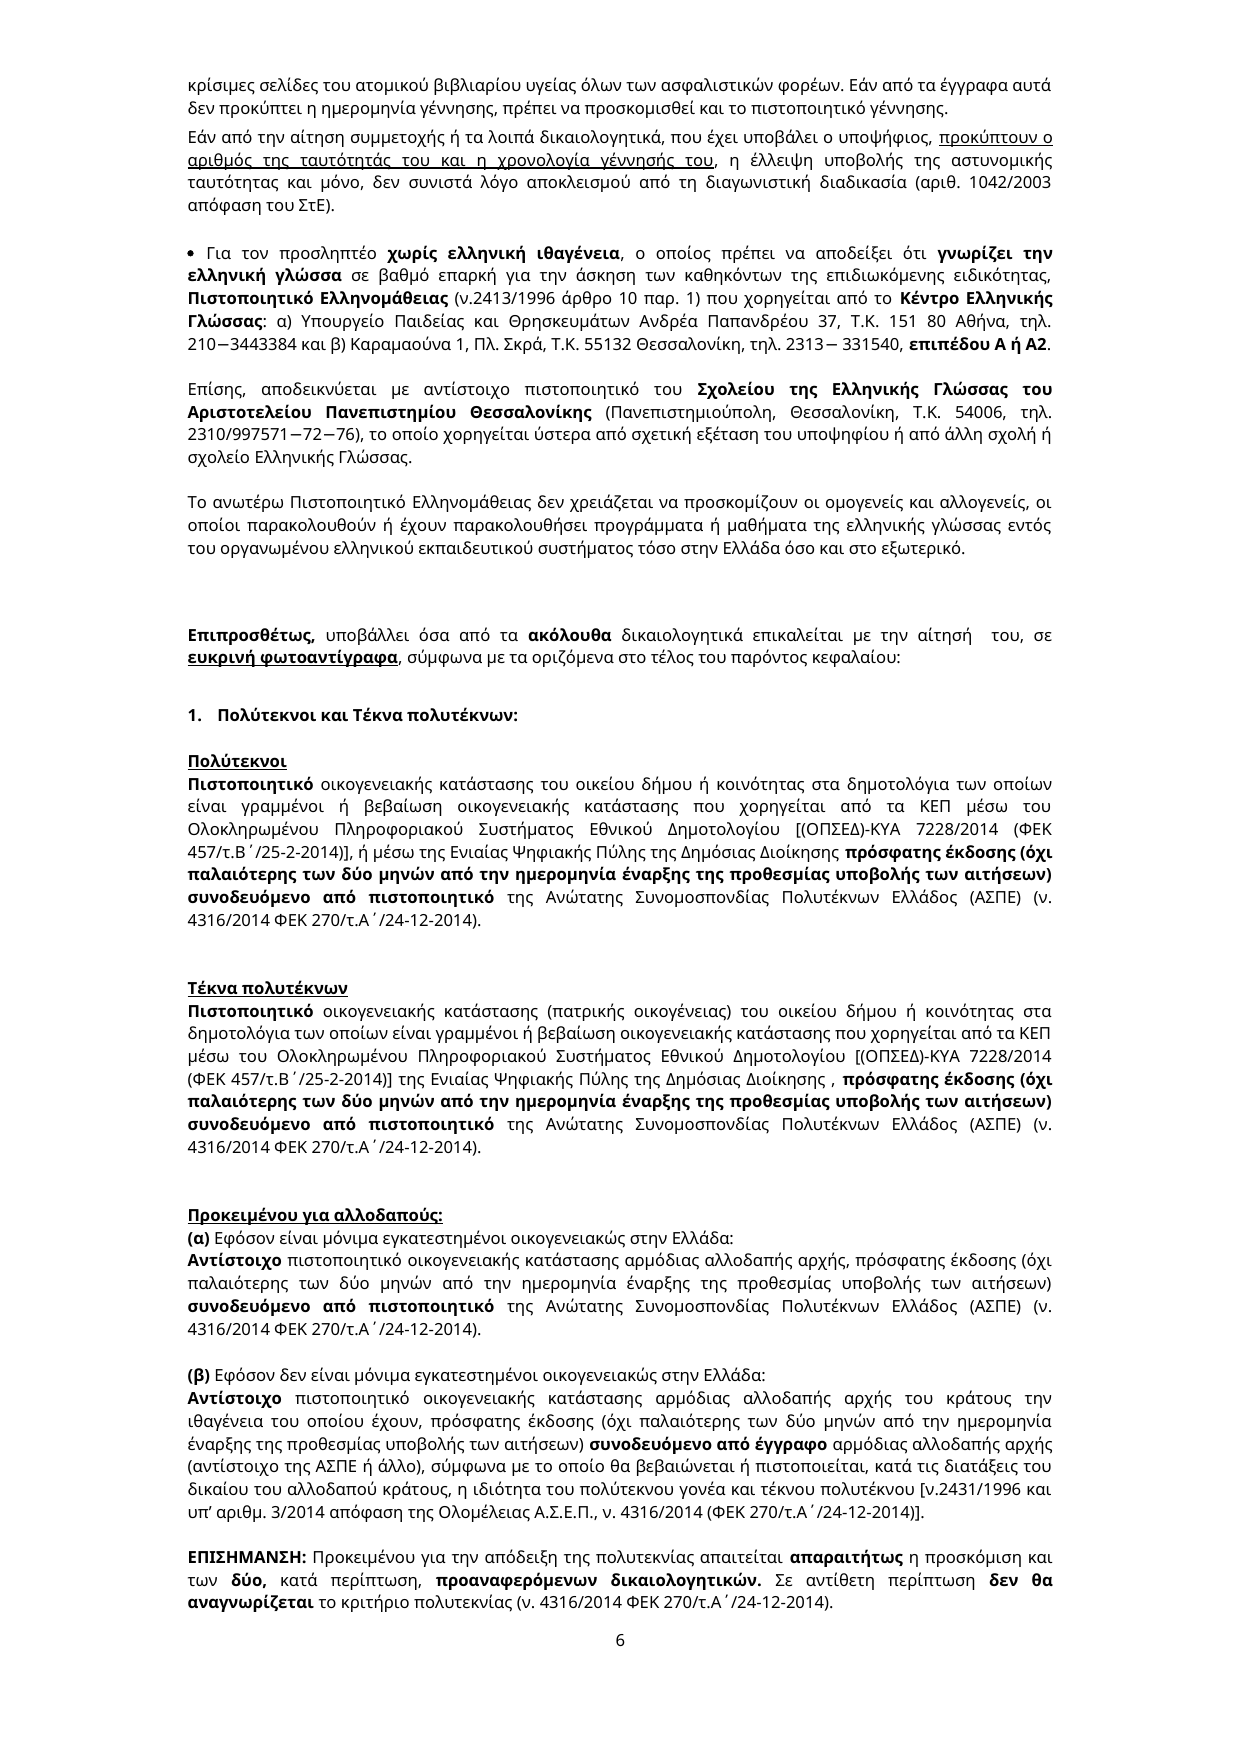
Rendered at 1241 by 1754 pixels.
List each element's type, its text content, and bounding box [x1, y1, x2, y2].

text Αντίστοιχο πιστοποιητικό οικογενειακής κατάστασης αρμόδιας αλλοδαπής αρχής, πρόσφατης έκδοσης (όχι παλαιότερης των δύο μηνών από την ημερομηνία έναρξης της προθεσμίας υποβολής των αιτήσεων) συνοδευόμενο από πιστοποιητικό της Ανώτατης Συνομοσπονδίας Πολυτέκνων Ελλάδος (ΑΣΠΕ) (ν. 4316/2014 ΦΕΚ 270/τ.Α΄/24-12-2014). [187, 1249, 1053, 1340]
list Για τον προσληπτέο χωρίς ελληνική ιθαγένεια, ο οποίος πρέπει να αποδείξει ότι γνωρίζει την ελληνική γλώσσα σε βαθμό επαρκή για την άσκηση των καθηκόντων της επιδιωκόμενης ειδικότητας, Πιστοποιητικό Ελληνομάθειας (ν.2413/1996 άρθρο 10 παρ. 1) που χορηγείται από το Κέντρο Ελληνικής Γλώσσας: α) Υπουργείο Παιδείας και Θρησκευμάτων Ανδρέα Παπανδρέου 37, Τ.Κ. 151 80 Αθήνα, τηλ. 210−3443384 και β) Καραμαούνα 1, Πλ. Σκρά, Τ.Κ. 55132 Θεσσαλονίκη, τηλ. 2313− 331540, επιπέδου Α ή Α2. [187, 241, 1053, 355]
text Εάν από την αίτηση συμμετοχής ή τα λοιπά δικαιολογητικά, που έχει υποβάλει ο υποψήφιος, προκύπτουν ο αριθμός της ταυτότητάς του και η χρονολογία γέννησής του, η έλλειψη υποβολής της αστυνομικής ταυτότητας και μόνο, δεν συνιστά λόγο αποκλεισμού από τη διαγωνιστική διαδικασία (αριθ. 1042/2003 απόφαση του ΣτΕ). [187, 126, 1053, 216]
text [187, 74, 1053, 119]
text (β) Εφόσον δεν είναι μόνιμα εγκατεστημένοι οικογενειακώς στην Ελλάδα: [187, 1364, 1053, 1387]
text Αντίστοιχο πιστοποιητικό οικογενειακής κατάστασης αρμόδιας αλλοδαπής αρχής του κράτους την ιθαγένεια του οποίου έχουν, πρόσφατης έκδοσης (όχι παλαιότερης των δύο μηνών από την ημερομηνία έναρξης της προθεσμίας υποβολής των αιτήσεων) συνοδευόμενο από έγγραφο αρμόδιας αλλοδαπής αρχής (αντίστοιχο της ΑΣΠΕ ή άλλο), σύμφωνα με το οποίο θα βεβαιώνεται ή πιστοποιείται, κατά τις διατάξεις του δικαίου του αλλοδαπού κράτους, η ιδιότητα του πολύτεκνου γονέα και τέκνου πολυτέκνου [ν.2431/1996 και υπ’ αριθμ. 3/2014 απόφαση της Ολομέλειας Α.Σ.Ε.Π., ν. 4316/2014 (ΦΕΚ 270/τ.Α΄/24-12-2014)]. [187, 1387, 1053, 1523]
text Επίσης, αποδεικνύεται με αντίστοιχο πιστοποιητικό του Σχολείου της Ελληνικής Γλώσσας του Αριστοτελείου Πανεπιστημίου Θεσσαλονίκης (Πανεπιστημιούπολη, Θεσσαλονίκη, Τ.Κ. 54006, τηλ. 2310/997571−72−76), το οποίο χορηγείται ύστερα από σχετική εξέταση του υποψηφίου ή από άλλη σχολή ή σχολείο Ελληνικής Γλώσσας. [187, 378, 1053, 468]
text Πολύτεκνοι [187, 749, 1053, 772]
text Το ανωτέρω Πιστοποιητικό Ελληνομάθειας δεν χρειάζεται να προσκομίζουν οι ομογενείς και αλλογενείς, οι οποίοι παρακολουθούν ή έχουν παρακολουθήσει προγράμματα ή μαθήματα της ελληνικής γλώσσας εντός του οργανωμένου ελληνικού εκπαιδευτικού συστήματος τόσο στην Ελλάδα όσο και στο εξωτερικό. [187, 491, 1053, 559]
text Τέκνα πολυτέκνων [187, 977, 1053, 999]
text Πιστοποιητικό οικογενειακής κατάστασης του οικείου δήμου ή κοινότητας στα δημοτολόγια των οποίων είναι γραμμένοι ή βεβαίωση οικογενειακής κατάστασης που χορηγείται από τα ΚΕΠ μέσω του Ολοκληρωμένου Πληροφοριακού Συστήματος Εθνικού Δημοτολογίου [(ΟΠΣΕΔ)-ΚΥΑ 7228/2014 (ΦΕΚ 457/τ.Β΄/25-2-2014)], ή μέσω της Ενιαίας Ψηφιακής Πύλης της Δημόσιας Διοίκησης πρόσφατης έκδοσης (όχι παλαιότερης των δύο μηνών από την ημερομηνία έναρξης της προθεσμίας υποβολής των αιτήσεων) συνοδευόμενο από πιστοποιητικό της Ανώτατης Συνομοσπονδίας Πολυτέκνων Ελλάδος (ΑΣΠΕ) (ν. 4316/2014 ΦΕΚ 270/τ.Α΄/24-12-2014). [187, 772, 1053, 931]
text Επιπροσθέτως, υποβάλλει όσα από τα ακόλουθα δικαιολογητικά επικαλείται με την αίτησή του, σε ευκρινή φωτοαντίγραφα, σύμφωνα με τα οριζόμενα στο τέλος του παρόντος κεφαλαίου: [187, 623, 1053, 669]
text ΕΠΙΣΗΜΑΝΣΗ: Προκειμένου για την απόδειξη της πολυτεκνίας απαιτείται απαραιτήτως η προσκόμιση και των δύο, κατά περίπτωση, προαναφερόμενων δικαιολογητικών. Σε αντίθετη περίπτωση δεν θα αναγνωρίζεται το κριτήριο πολυτεκνίας (ν. 4316/2014 ΦΕΚ 270/τ.Α΄/24-12-2014). [187, 1546, 1053, 1614]
text Πιστοποιητικό οικογενειακής κατάστασης (πατρικής οικογένειας) του οικείου δήμου ή κοινότητας στα δημοτολόγια των οποίων είναι γραμμένοι ή βεβαίωση οικογενειακής κατάστασης που χορηγείται από τα ΚΕΠ μέσω του Ολοκληρωμένου Πληροφοριακού Συστήματος Εθνικού Δημοτολογίου [(ΟΠΣΕΔ)-ΚΥΑ 7228/2014 (ΦΕΚ 457/τ.Β΄/25-2-2014)] της Ενιαίας Ψηφιακής Πύλης της Δημόσιας Διοίκησης , πρόσφατης έκδοσης (όχι παλαιότερης των δύο μηνών από την ημερομηνία έναρξης της προθεσμίας υποβολής των αιτήσεων) συνοδευόμενο από πιστοποιητικό της Ανώτατης Συνομοσπονδίας Πολυτέκνων Ελλάδος (ΑΣΠΕ) (ν. 4316/2014 ΦΕΚ 270/τ.Α΄/24-12-2014). [187, 999, 1053, 1158]
list Πολύτεκνοι και Τέκνα πολυτέκνων: [187, 704, 1053, 727]
text Προκειμένου για αλλοδαπούς: [187, 1204, 1053, 1226]
text (α) Εφόσον είναι μόνιμα εγκατεστημένοι οικογενειακώς στην Ελλάδα: [187, 1226, 1053, 1249]
